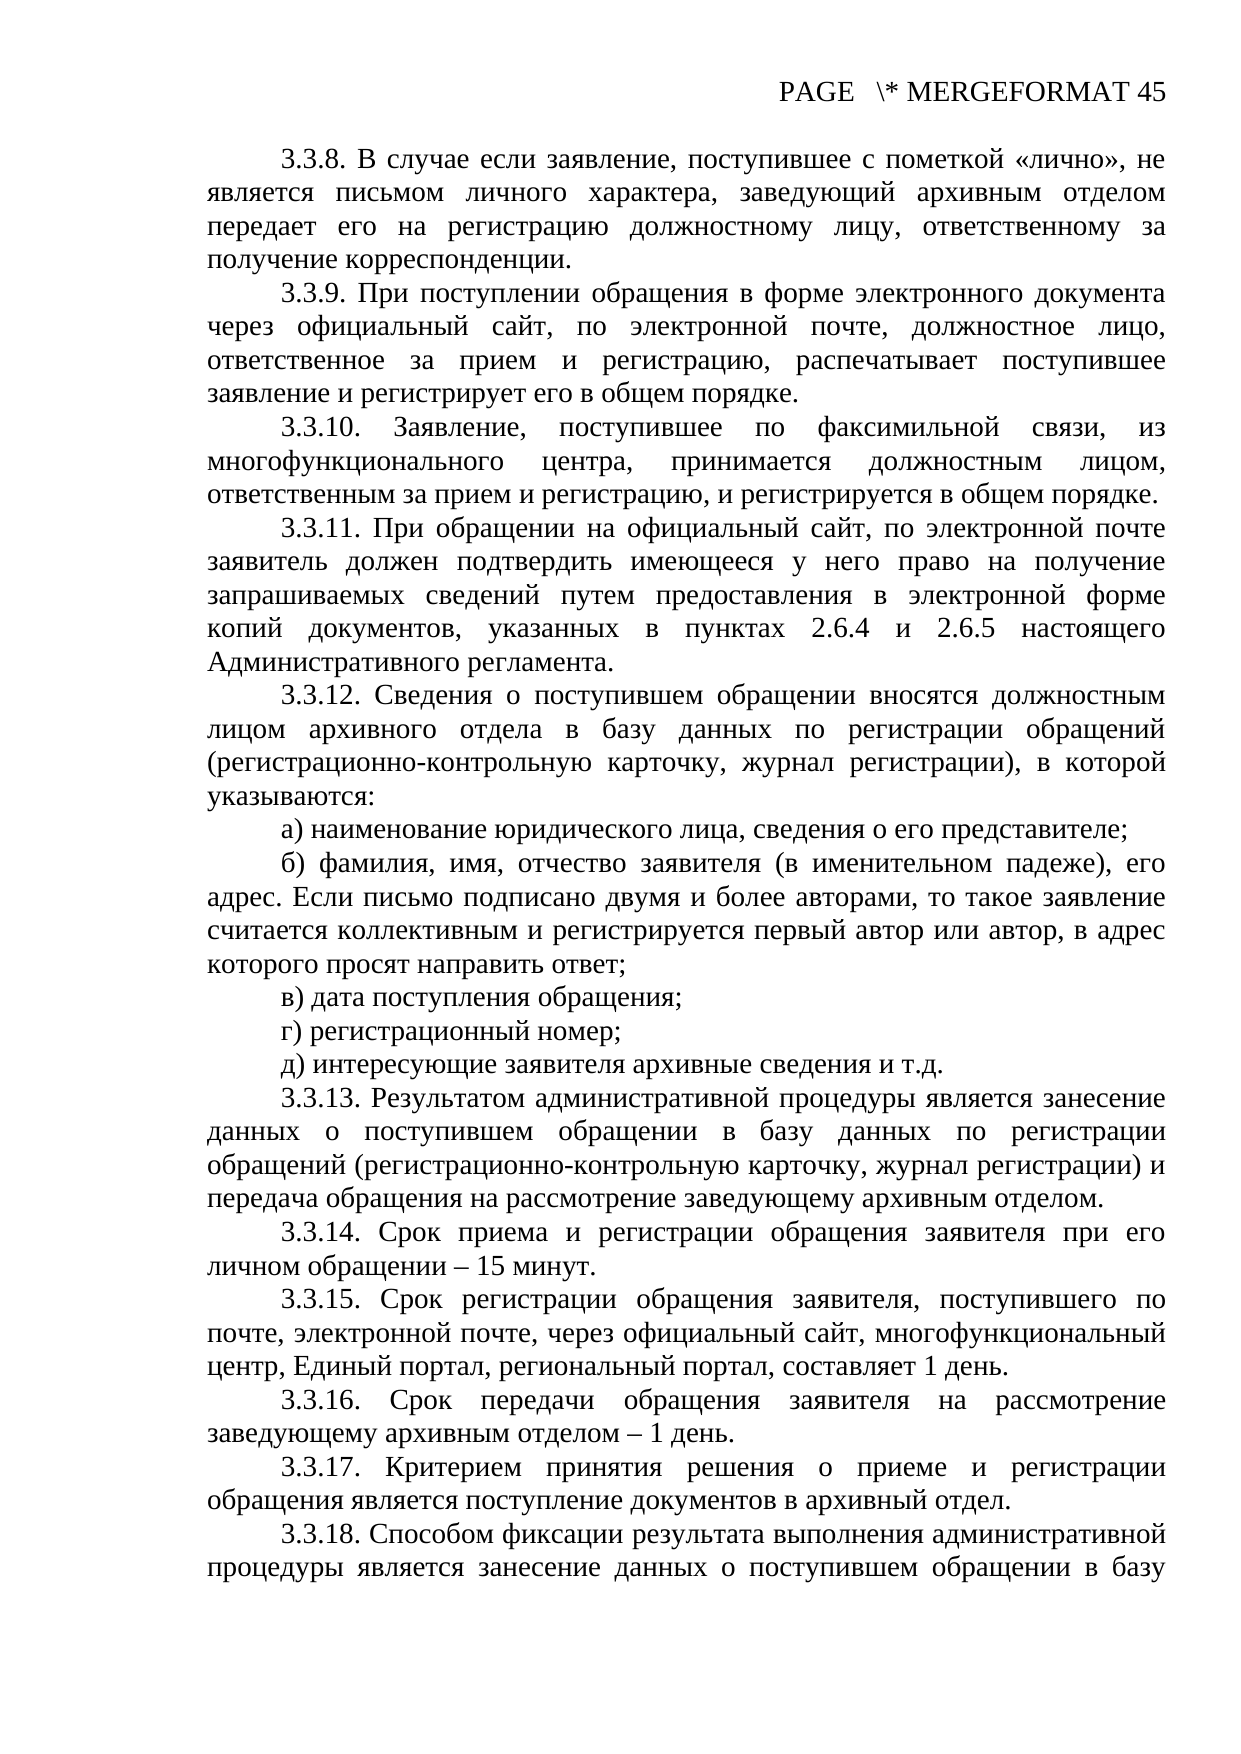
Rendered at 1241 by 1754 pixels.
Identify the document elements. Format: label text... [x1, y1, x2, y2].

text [207, 1516, 1167, 1583]
text б) фамилия, имя, отчество заявителя (в именительном падеже), его адрес. Если письмо подписано двумя и более авторами, то такое заявление считается коллективным и регистрируется первый автор или автор, в адрес которого просят направить ответ; [207, 845, 1167, 979]
text 3.3.14. Срок приема и регистрации обращения заявителя при его личном обращении – 15 минут. [207, 1214, 1167, 1281]
text д) интересующие заявителя архивные сведения и т.д. [207, 1046, 1167, 1080]
text 3.3.9. При поступлении обращения в форме электронного документа через официальный сайт, по электронной почте, должностное лицо, ответственное за прием и регистрацию, распечатывает поступившее заявление и регистрирует его в общем порядке. [207, 275, 1167, 409]
text г) регистрационный номер; [207, 1013, 1167, 1046]
text 3.3.13. Результатом административной процедуры является занесение данных о поступившем обращении в базу данных по регистрации обращений (регистрационно-контрольную карточку, журнал регистрации) и передача обращения на рассмотрение заведующему архивным отделом. [207, 1080, 1167, 1214]
text 3.3.8. В случае если заявление, поступившее с пометкой «лично», не является письмом личного характера, заведующий архивным отделом передает его на регистрацию должностному лицу, ответственному за получение корреспонденции. [207, 141, 1167, 275]
text 3.3.16. Срок передачи обращения заявителя на рассмотрение заведующему архивным отделом – 1 день. [207, 1382, 1167, 1449]
text 3.3.12. Сведения о поступившем обращении вносятся должностным лицом архивного отдела в базу данных по регистрации обращений (регистрационно-контрольную карточку, журнал регистрации), в которой указываются: [207, 677, 1167, 812]
text 3.3.11. При обращении на официальный сайт, по электронной почте заявитель должен подтвердить имеющееся у него право на получение запрашиваемых сведений путем предоставления в электронной форме копий документов, указанных в пунктах 2.6.4 и 2.6.5 настоящего Административного регламента. [207, 510, 1167, 677]
text в) дата поступления обращения; [207, 979, 1167, 1013]
text 3.3.10. Заявление, поступившее по факсимильной связи, из многофункционального центра, принимается должностным лицом, ответственным за прием и регистрацию, и регистрируется в общем порядке. [207, 409, 1167, 510]
text 3.3.17. Критерием принятия решения о приеме и регистрации обращения является поступление документов в архивный отдел. [207, 1449, 1167, 1516]
text а) наименование юридического лица, сведения о его представителе; [207, 812, 1167, 845]
text 3.3.15. Срок регистрации обращения заявителя, поступившего по почте, электронной почте, через официальный сайт, многофункциональный центр, Единый портал, региональный портал, составляет 1 день. [207, 1281, 1167, 1382]
